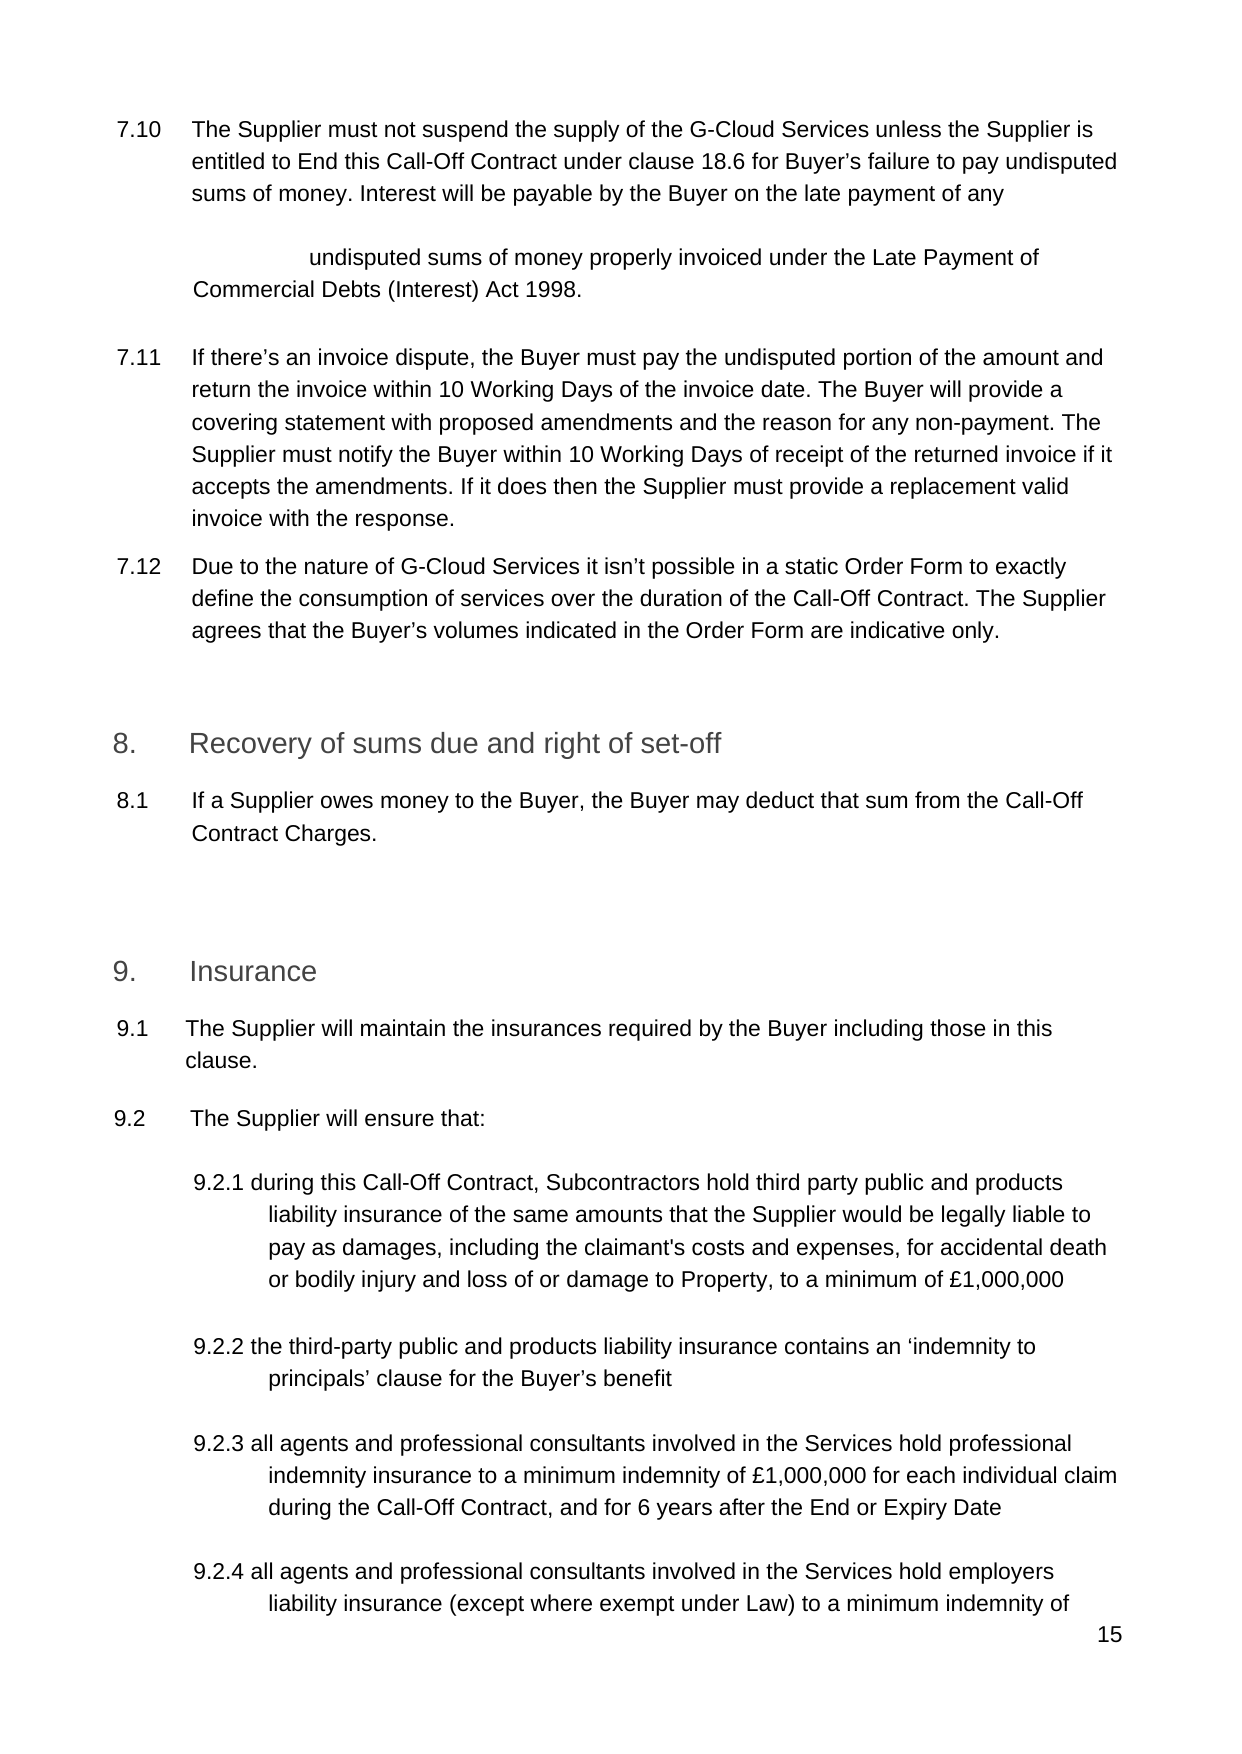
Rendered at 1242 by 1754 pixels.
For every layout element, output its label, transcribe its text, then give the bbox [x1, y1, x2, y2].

subtitle 9. Insurance [0, 954, 1122, 987]
text 9.2.2 the third-party public and products liability insurance contains an ‘indemnity to principals’ clause for the Buyer’s benefit [193, 1333, 1121, 1392]
text 9.1 The Supplier will maintain the insurances required by the Buyer including those in this clause. [116, 1015, 1121, 1074]
text 9.2 The Supplier will ensure that: [0, 1104, 1122, 1131]
text 9.2.1 during this Call-Off Contract, Subcontractors hold third party public and products liability insurance of the same amounts that the Supplier would be legally liable to pay as damages, including the claimant's costs and expenses, for accidental death or bodily injury and loss of or damage to Property, to a minimum of £1,000,000 [193, 1169, 1121, 1292]
text 8.1 If a Supplier owes money to the Buyer, the Buyer may deduct that sum from the Call-Off Contract Charges. [116, 787, 1121, 846]
text 7.10 The Supplier must not suspend the supply of the G-Cloud Services unless the Supplier is entitled to End this Call-Off Contract under clause 18.6 for Buyer’s failure to pay undisputed sums of money. Interest will be payable by the Buyer on the late payment of any [116, 116, 1121, 206]
text 7.11 If there’s an invoice dispute, the Buyer must pay the undisputed portion of the amount and return the invoice within 10 Working Days of the invoice date. The Buyer will provide a covering statement with proposed amendments and the reason for any non-payment. The Supplier must notify the Buyer within 10 Working Days of receipt of the returned invoice if it accepts the amendments. If it does then the Supplier must provide a replacement valid invoice with the response. [116, 344, 1121, 531]
subtitle 8. Recovery of sums due and right of set-off [0, 726, 1122, 759]
text 7.12 Due to the nature of G-Cloud Services it isn’t possible in a static Order Form to exactly define the consumption of services over the duration of the Call-Off Contract. The Supplier agrees that the Buyer’s volumes indicated in the Order Form are indicative only. [116, 553, 1121, 643]
text undisputed sums of money properly invoiced under the Late Payment of Commercial Debts (Interest) Act 1998. [193, 244, 1121, 302]
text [193, 1558, 1121, 1617]
text 9.2.3 all agents and professional consultants involved in the Services hold professional indemnity insurance to a minimum indemnity of £1,000,000 for each individual claim during the Call-Off Contract, and for 6 years after the End or Expiry Date [193, 1430, 1121, 1520]
